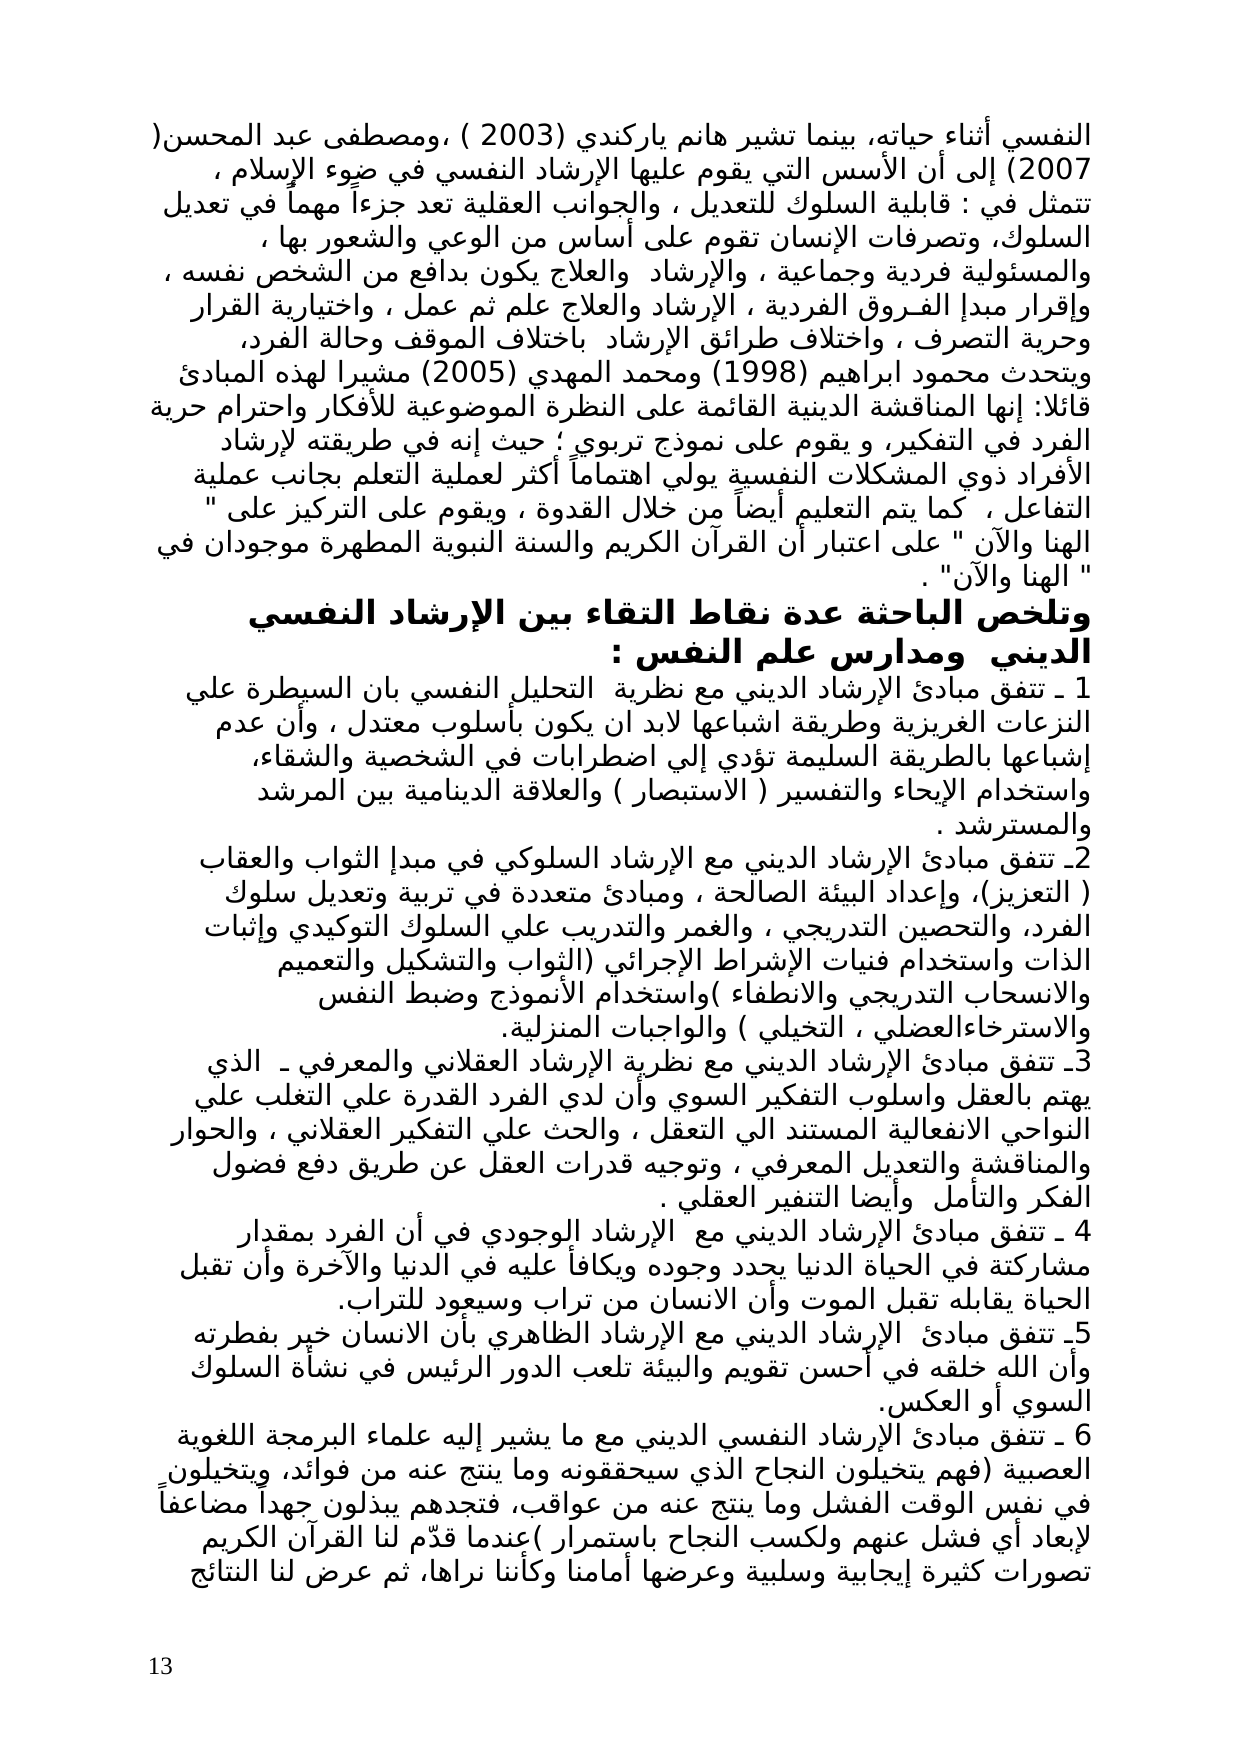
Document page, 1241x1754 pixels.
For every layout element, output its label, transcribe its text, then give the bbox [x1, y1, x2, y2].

text 3ـ تتفق مبادئ الإرشاد الديني مع نظرية الإرشاد العقلاني والمعرفي ـ الذي يهتم بالعقل واسلوب التفكير السوي وأن لدي الفرد القدرة علي التغلب علي النواحي الانفعالية المستند الي التعقل ، والحث علي التفكير العقلاني ، والحوار والمناقشة والتعديل المعرفي ، وتوجيه قدرات العقل عن طريق دفع فضول الفكر والتأمل وأيضا التنفير العقلي . [148, 1045, 1092, 1214]
text 2ـ تتفق مبادئ الإرشاد الديني مع الإرشاد السلوكي في مبدإ الثواب والعقاب ( التعزيز)، وإعداد البيئة الصالحة ، ومبادئ متعددة في تربية وتعديل سلوك الفرد، والتحصين التدريجي ، والغمر والتدريب علي السلوك التوكيدي وإثبات الذات واستخدام فنيات الإشراط الإجرائي (الثواب والتشكيل والتعميم والانسحاب التدريجي والانطفاء )واستخدام الأنموذج وضبط النفس والاسترخاءالعضلي ، التخيلي ) والواجبات المنزلية. [148, 841, 1092, 1045]
text 1 ـ تتفق مبادئ الإرشاد الديني مع نظرية التحليل النفسي بان السيطرة علي النزعات الغريزية وطريقة اشباعها لابد ان يكون بأسلوب معتدل ، وأن عدم إشباعها بالطريقة السليمة تؤدي إلي اضطرابات في الشخصية والشقاء، واستخدام الإيحاء والتفسير ( الاستبصار ) والعلاقة الدينامية بين المرشد والمسترشد . [148, 671, 1092, 841]
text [148, 118, 1092, 593]
text وتلخص الباحثة عدة نقاط التقاء بين الإرشاد النفسي الديني ومدارس علم النفس : [148, 593, 1092, 671]
text 4 ـ تتفق مبادئ الإرشاد الديني مع الإرشاد الوجودي في أن الفرد بمقدار مشاركتة في الحياة الدنيا يحدد وجوده ويكافأ عليه في الدنيا والآخرة وأن تقبل الحياة يقابله تقبل الموت وأن الانسان من تراب وسيعود للتراب. [148, 1214, 1092, 1316]
text 5ـ تتفق مبادئ الإرشاد الديني مع الإرشاد الظاهري بأن الانسان خير بفطرته وأن الله خلقه في أحسن تقويم والبيئة تلعب الدور الرئيس في نشأة السلوك السوي أو العكس. [148, 1316, 1092, 1418]
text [148, 1418, 1092, 1588]
